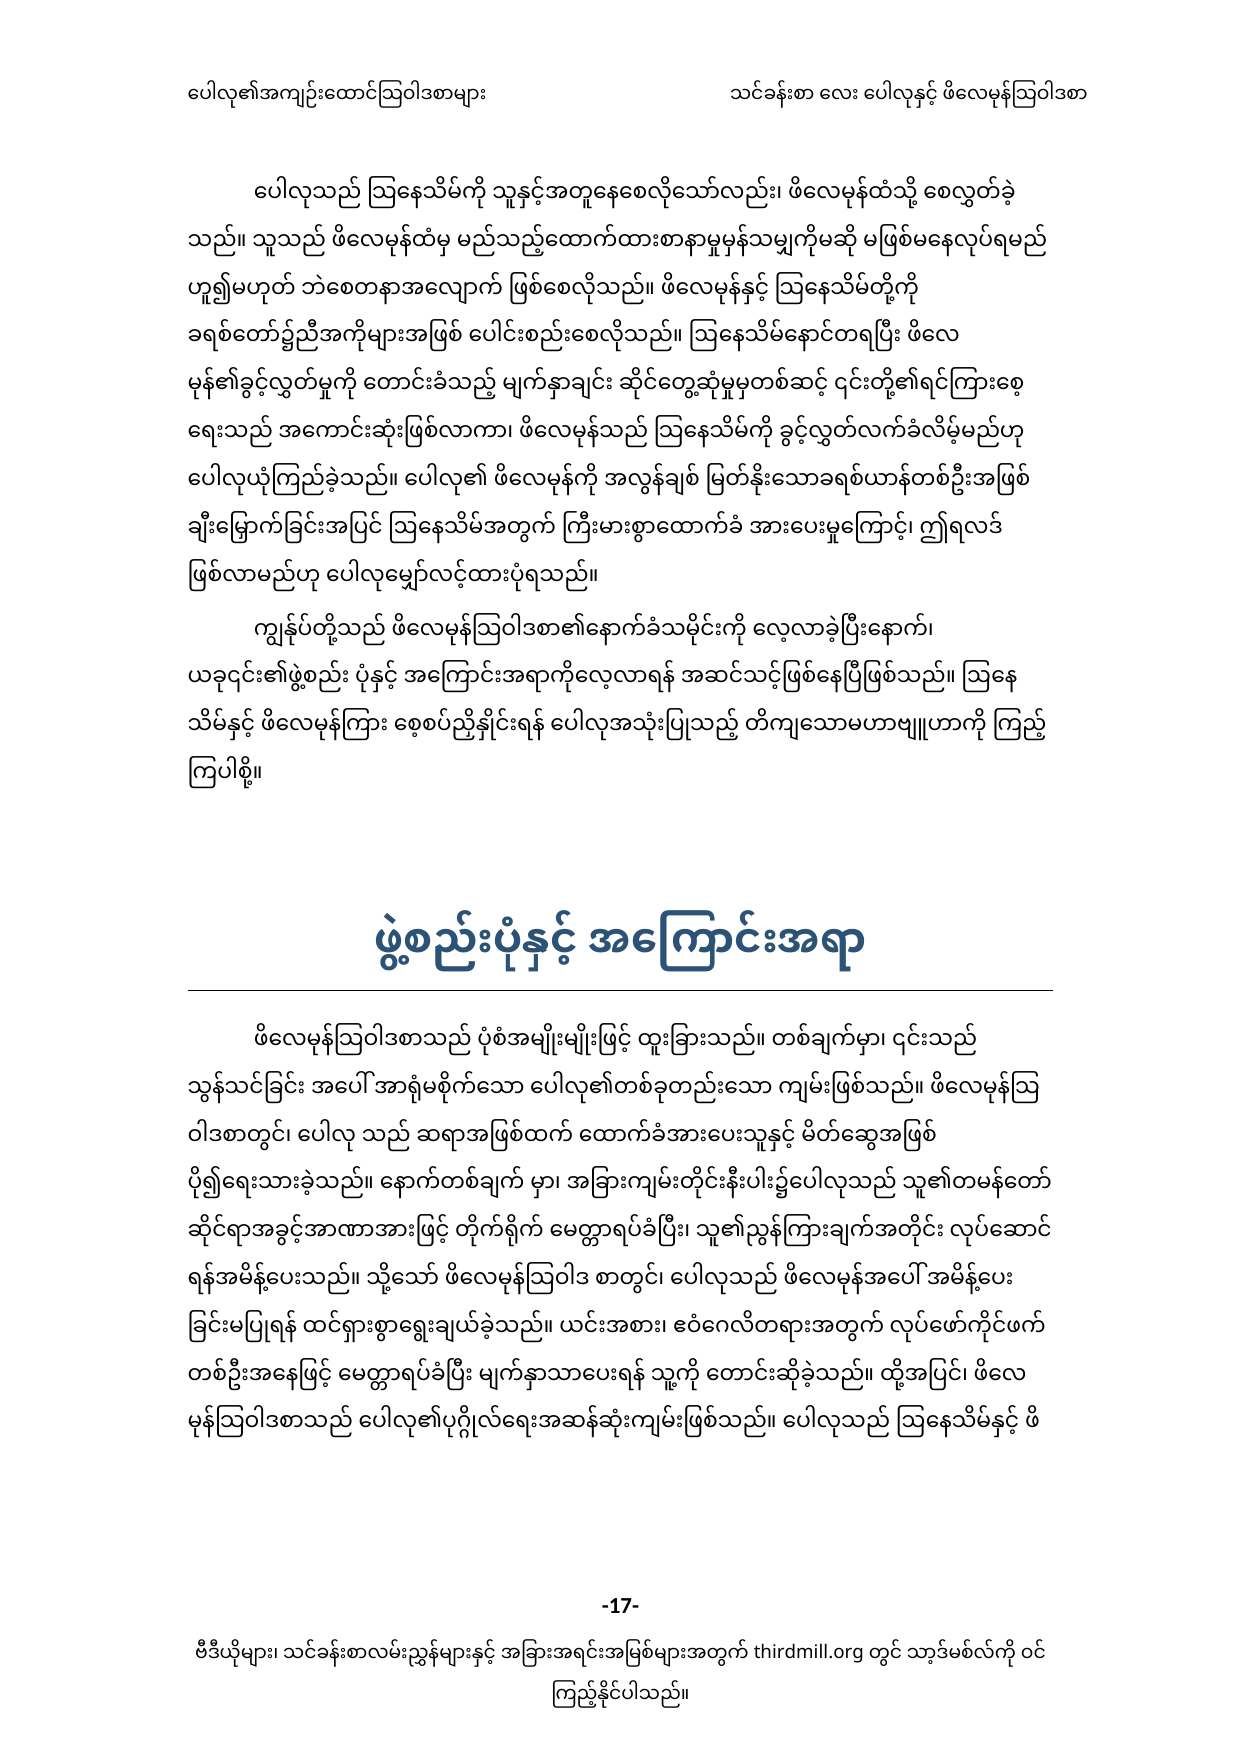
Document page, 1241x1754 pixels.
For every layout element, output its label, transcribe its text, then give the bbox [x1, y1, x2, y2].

subtitle ဖွဲ့စည်းပုံနှင့် အကြောင်းအရာ [187, 897, 1053, 991]
text ကျွန်ုပ်တို့သည် ဖိလေမုန်သြဝါဒစာ၏နောက်ခံသမိုင်းကို လေ့လာခဲ့ပြီးနောက်၊ ယခု၎င်း၏ဖွဲ့စည်း ပုံနှင့် အကြောင်းအရာကိုလေ့လာရန် အဆင်သင့်ဖြစ်နေပြီဖြစ်သည်။ ဩနေသိမ်နှင့် ဖိလေမုန်ကြား စေ့စပ်ညှိနှိုင်းရန် ပေါလုအသုံးပြုသည့် တိကျသောမဟာဗျူဟာကို ကြည့်ကြပါစို့။ [187, 606, 1053, 797]
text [187, 1016, 1053, 1447]
text ပေါလုသည် သြနေသိမ်ကို သူနှင့်အတူနေစေလိုသော်လည်း၊ ဖိလေမုန်ထံသို့ စေလွှတ်ခဲ့သည်။ သူသည် ဖိလေမုန်ထံမှ မည်သည့်ထောက်ထားစာနာမှုမှန်သမျှကိုမဆို မဖြစ်မနေလုပ်ရမည်ဟူ၍မဟုတ် ဘဲစေတနာအလျောက် ဖြစ်စေလိုသည်။ ဖိလေမုန်နှင့် သြနေသိမ်တို့ကို ခရစ်တော်၌ညီအကိုများအဖြစ် ပေါင်းစည်းစေလိုသည်။ ဩနေသိမ်နောင်တရပြီး ဖိလေမုန်၏ခွင့်လွှတ်မှုကို တောင်းခံသည့် မျက်နှာချင်း ဆိုင်တွေ့ဆုံမှုမှတစ်ဆင့် ၎င်းတို့၏ရင်ကြားစေ့ရေးသည် အကောင်းဆုံးဖြစ်လာကာ၊ ဖိလေမုန်သည် သြနေသိမ်ကို ခွင့်လွှတ်လက်ခံလိမ့်မည်ဟု ပေါလုယုံကြည်ခဲ့သည်။ ပေါလု၏ ဖိလေမုန်ကို အလွန်ချစ် မြတ်နိုးသောခရစ်ယာန်တစ်ဦးအဖြစ် ချီးမြှောက်ခြင်းအပြင် ဩနေသိမ်အတွက် ကြီးမားစွာထောက်ခံ အားပေးမှုကြောင့်၊ ဤရလဒ်ဖြစ်လာမည်ဟု ပေါလုမျှော်လင့်ထားပုံရသည်။ [187, 169, 1053, 600]
